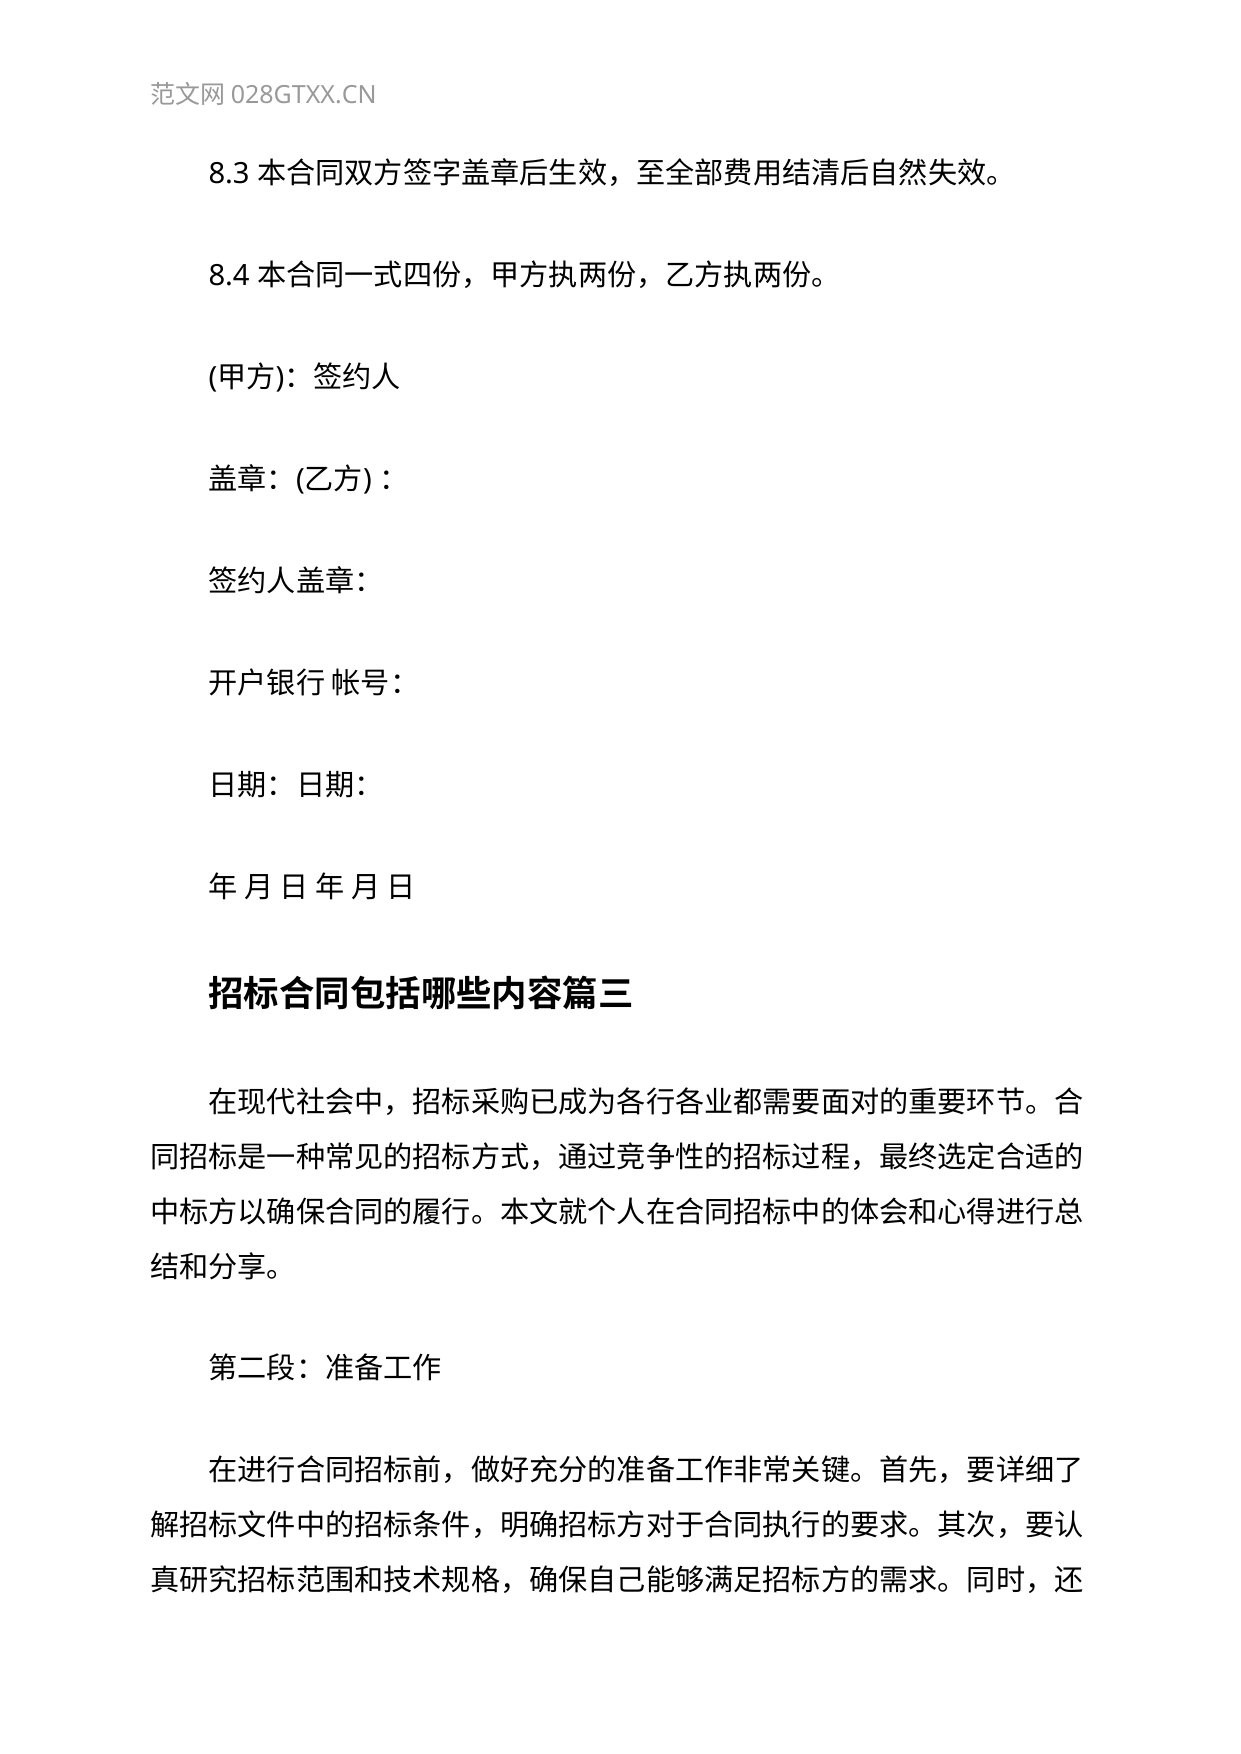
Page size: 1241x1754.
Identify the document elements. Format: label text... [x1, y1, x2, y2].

text 盖章：(乙方) ： [150, 456, 1090, 498]
text 招标合同包括哪些内容篇三 [150, 965, 1090, 1016]
text (甲方)：签约人 [150, 354, 1090, 396]
text 年 月 日 年 月 日 [150, 863, 1090, 906]
text 开户银行 帐号： [150, 660, 1090, 702]
text 签约人盖章： [150, 558, 1090, 600]
text 在现代社会中，招标采购已成为各行各业都需要面对的重要环节。合同招标是一种常见的招标方式，通过竞争性的招标过程，最终选定合适的中标方以确保合同的履行。本文就个人在合同招标中的体会和心得进行总结和分享。 [150, 1078, 1090, 1285]
text 8.3 本合同双方签字盖章后生效，至全部费用结清后自然失效。 [150, 150, 1090, 192]
text 日期：日期： [150, 761, 1090, 804]
text 第二段：准备工作 [150, 1345, 1090, 1387]
text 8.4 本合同一式四份，甲方执两份，乙方执两份。 [150, 252, 1090, 294]
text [150, 1447, 1090, 1599]
